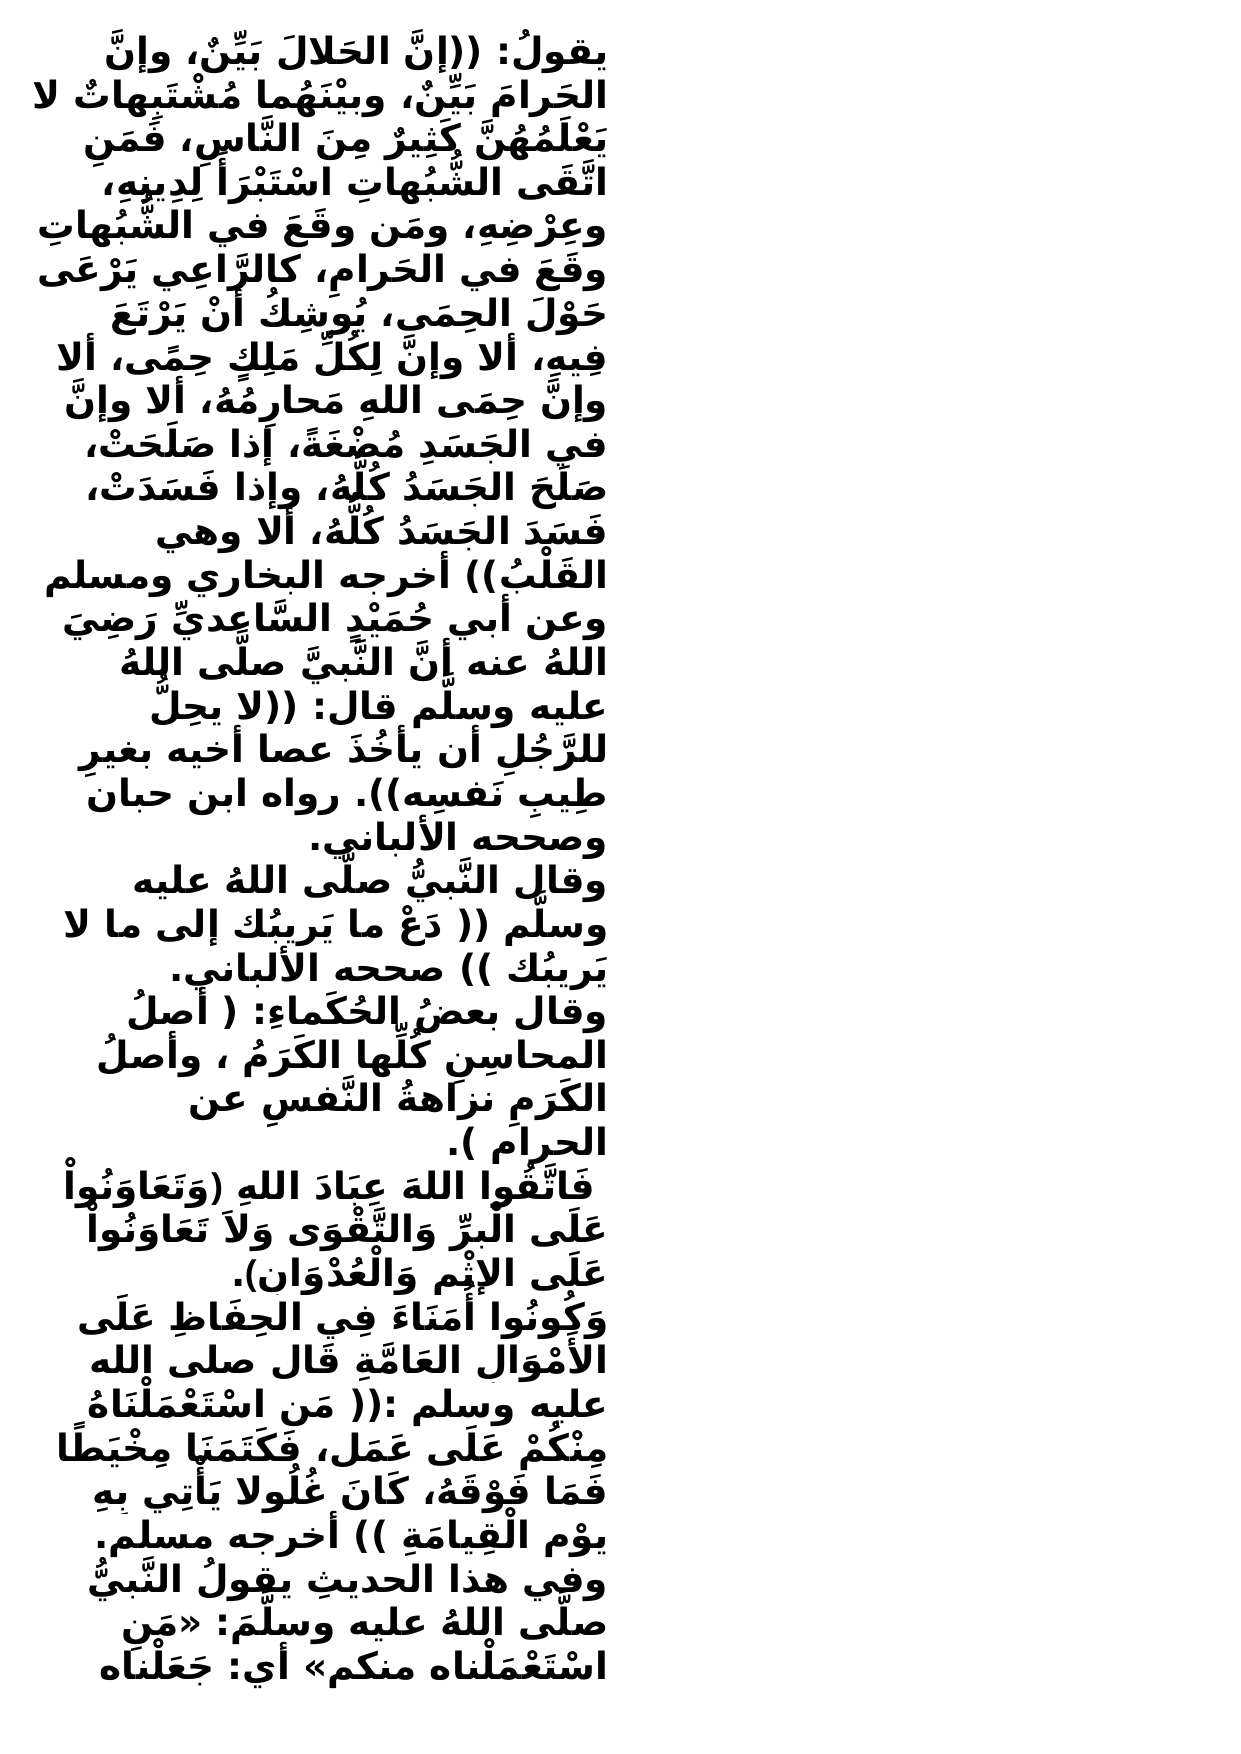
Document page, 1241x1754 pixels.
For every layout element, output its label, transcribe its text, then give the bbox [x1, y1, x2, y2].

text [29, 29, 608, 597]
text وقال النَّبيُّ صلَّى اللهُ عليه وسلَّم (( دَعْ ما يَريبُك إلى ما لا يَريبُك )) صححه الألباني. [29, 859, 534, 990]
text وقال بعضُ الحُكَماءِ: ( أصلُ المحاسِنِ كُلِّها الكَرَمُ ، وأصلُ الكَرَمِ نزاهةُ النَّفسِ عن الحرامِ ). [29, 990, 608, 1164]
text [29, 1557, 608, 1688]
text وَكُونُوا أُمَنَاءَ فِي الحِفَاظِ عَلَى الأَمْوَالِ العَامَّةِ قَال صلى الله عليه وسلم :(( مَن اسْتَعْمَلْنَاهُ مِنْكُمْ عَلَى عَمَل، فَكَتَمَنَا مِخْيَطًا فَمَا فَوْقَهُ، كَانَ غُلُولا يَأْتِي بِهِ يوْم الْقِيامَةِ )) أخرجه مسلم. [29, 1295, 608, 1557]
text فَاتَّقُوا اللهَ عِبَادَ اللهِ ﴿وَتَعَاوَنُواْ عَلَى الْبرِّ وَالتَّقْوَى وَلاَ تَعَاوَنُواْ عَلَى الإِثْمِ وَالْعُدْوَانِ﴾. [29, 1164, 231, 1295]
text وعن أبي حُمَيْدٍ السَّاعديِّ رَضِيَ اللهُ عنه أنَّ النَّبيَّ صلَّى اللهُ عليه وسلَّم قال: ((لا يحِلُّ للرَّجُلِ أن يأخُذَ عصا أخيه بغيرِ طِيبِ نَفسِه)). رواه ابن حبان وصححه الألباني. [29, 597, 608, 859]
